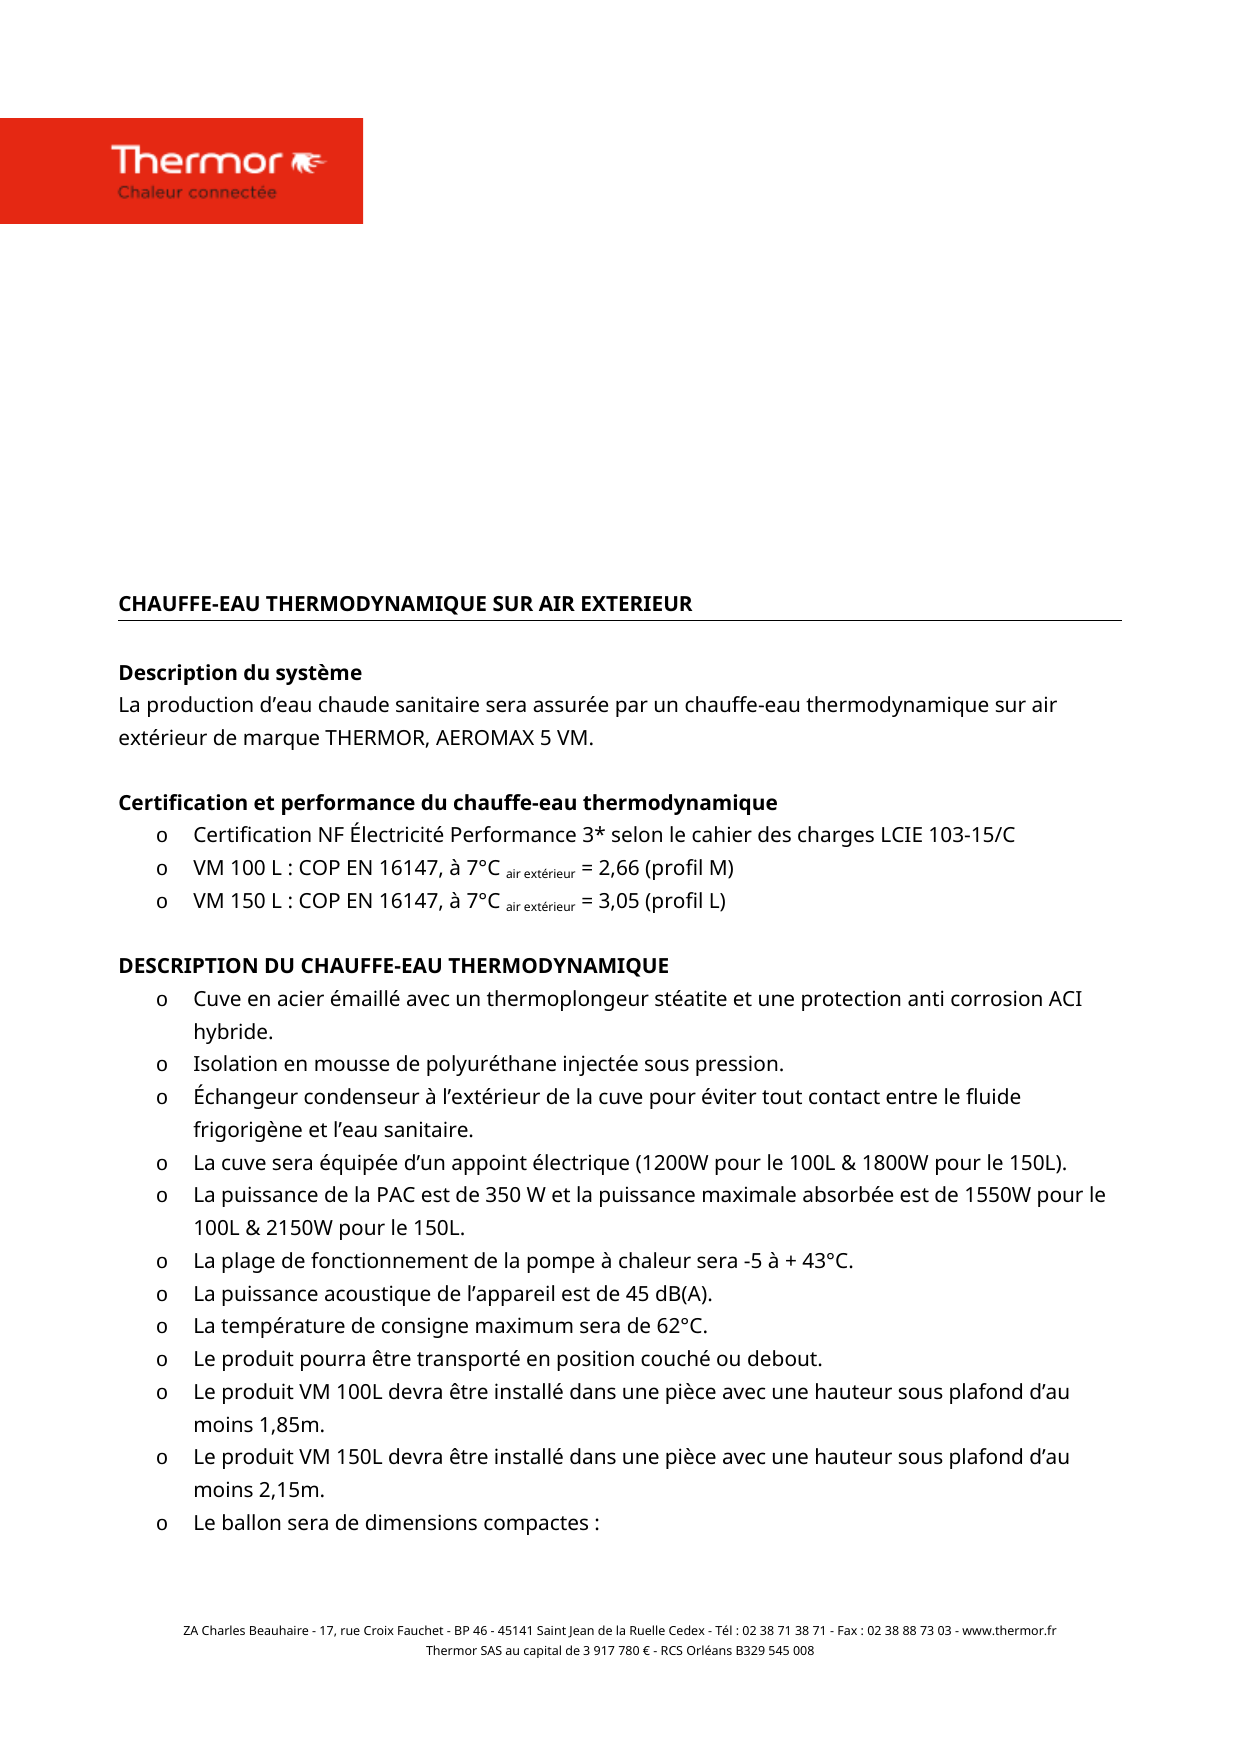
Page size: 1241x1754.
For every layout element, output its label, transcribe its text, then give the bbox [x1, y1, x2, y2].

list Isolation en mousse de polyuréthane injectée sous pression. [156, 1049, 1122, 1078]
list La puissance de la PAC est de 350 W et la puissance maximale absorbée est de 1550W pour le 100L & 2150W pour le 150L. [156, 1181, 1122, 1242]
list Le ballon sera de dimensions compactes : [156, 1508, 1122, 1536]
list VM 150 L : COP EN 16147, à 7°C air extérieur = 3,05 (profil L) [156, 886, 1122, 915]
list Le produit VM 100L devra être installé dans une pièce avec une hauteur sous plafond d’au moins 1,85m. [156, 1377, 1122, 1438]
list Le produit VM 150L devra être installé dans une pièce avec une hauteur sous plafond d’au moins 2,15m. [156, 1442, 1122, 1503]
list La plage de fonctionnement de la pompe à chaleur sera -5 à + 43°C. [156, 1246, 1122, 1274]
list VM 100 L : COP EN 16147, à 7°C air extérieur = 2,66 (profil M) [156, 853, 1122, 882]
list La cuve sera équipée d’un appoint électrique (1200W pour le 100L & 1800W pour le 150L). [156, 1148, 1122, 1176]
list Certification NF Électricité Performance 3* selon le cahier des charges LCIE 103-15/C [156, 821, 1122, 849]
list Échangeur condenseur à l’extérieur de la cuve pour éviter tout contact entre le fluide frigorigène et l’eau sanitaire. [156, 1082, 1122, 1143]
text CHAUFFE-EAU THERMODYNAMIQUE SUR AIR EXTERIEUR [118, 589, 1122, 620]
list Le produit pourra être transporté en position couché ou debout. [156, 1344, 1122, 1373]
list Cuve en acier émaillé avec un thermoplongeur stéatite et une protection anti corrosion ACI hybride. [156, 984, 1122, 1045]
text La production d’eau chaude sanitaire sera assurée par un chauffe-eau thermodynamique sur air extérieur de marque THERMOR, AEROMAX 5 VM. [118, 690, 1122, 751]
list La température de consigne maximum sera de 62°C. [156, 1311, 1122, 1340]
list La puissance acoustique de l’appareil est de 45 dB(A). [156, 1279, 1122, 1307]
text DESCRIPTION DU CHAUFFE-EAU THERMODYNAMIQUE [118, 952, 1122, 980]
text Certification et performance du chauffe-eau thermodynamique [118, 788, 1122, 816]
text Description du système [118, 658, 1122, 686]
